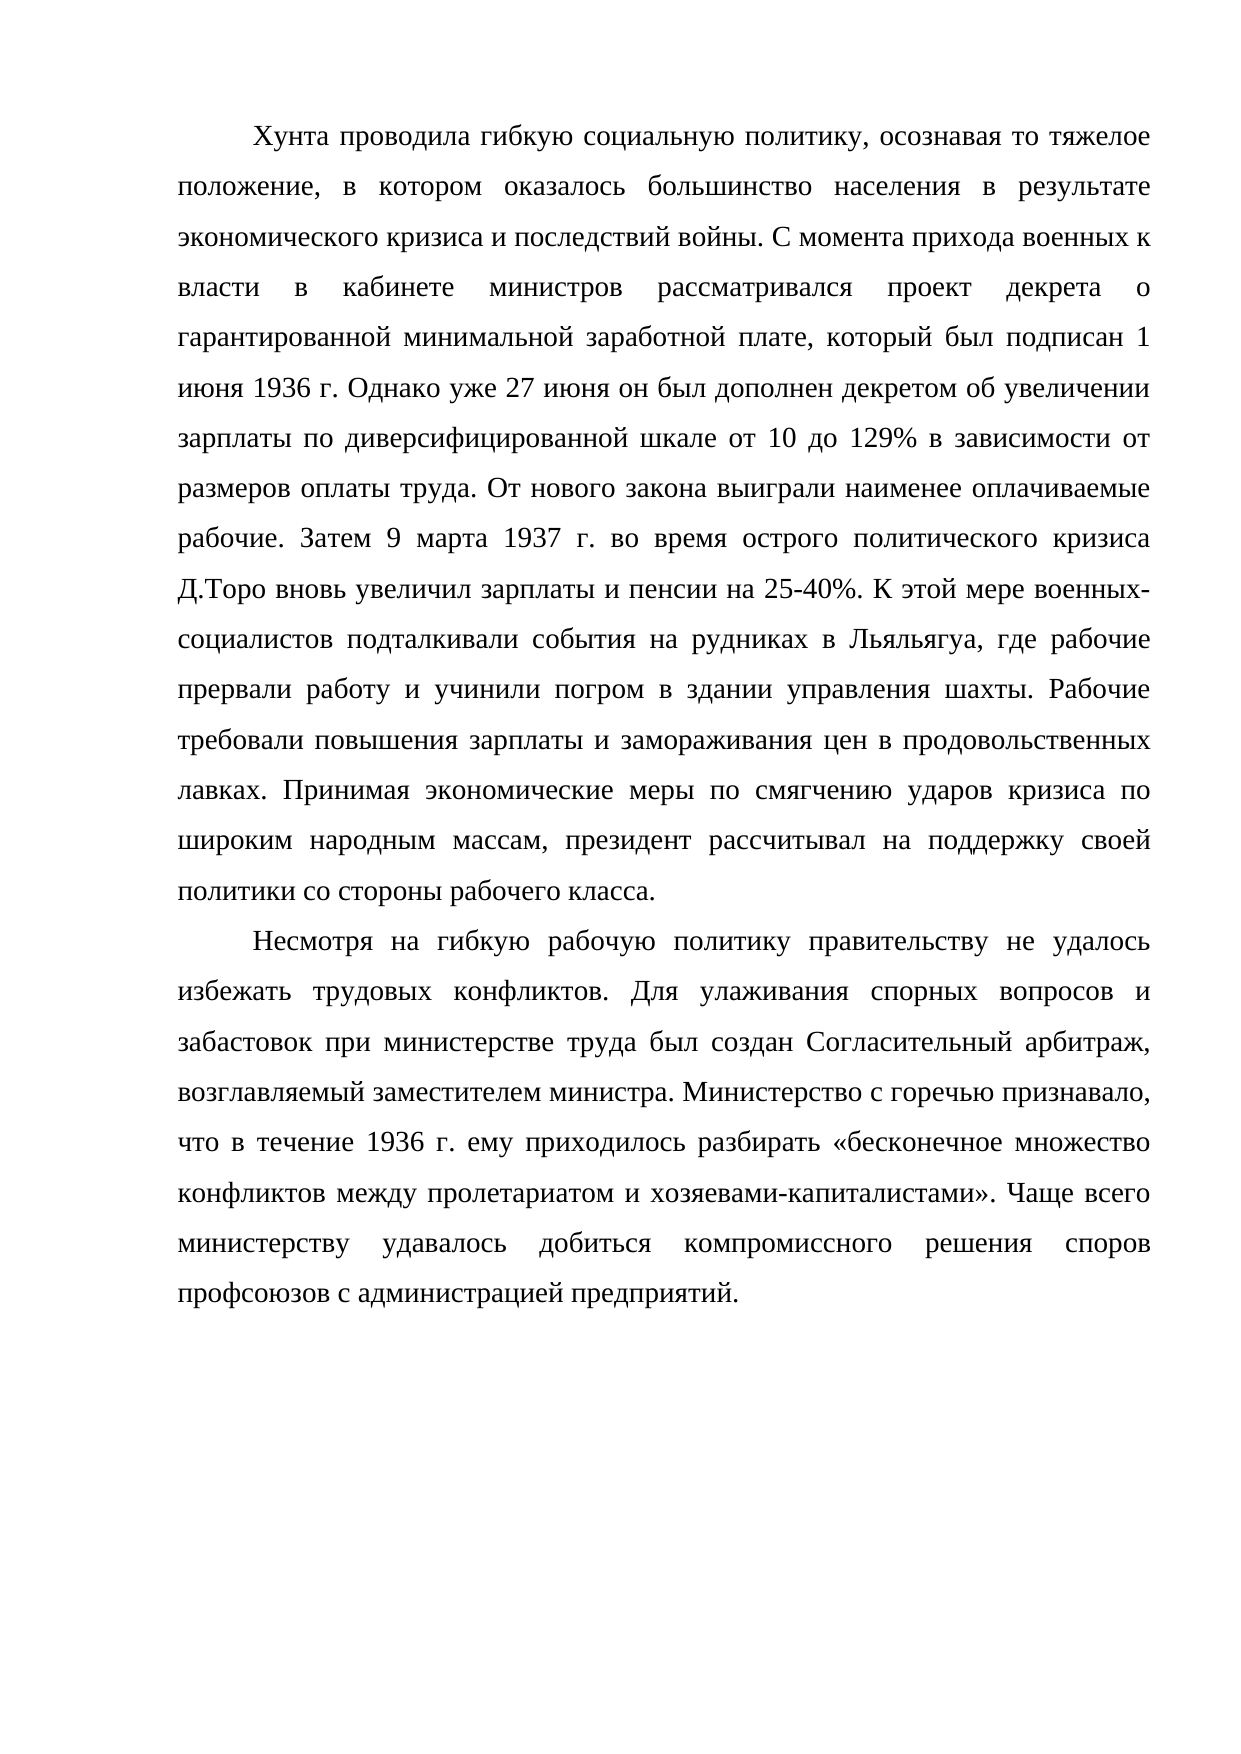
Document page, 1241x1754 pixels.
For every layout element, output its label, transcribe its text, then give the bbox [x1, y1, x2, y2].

text Несмотря на гибкую рабочую политику правительству не удалось избежать трудовых конфликтов. Для улаживания спорных вопросов и забастовок при министерстве труда был создан Согласительный арбитраж, возглавляемый заместителем министра. Министерство с горечью признавало, что в течение 1936 г. ему приходилось разбирать «бесконечное множество конфликтов между пролетариатом и хозяевами-капиталистами». Чаще всего министерству удавалось добиться компромиссного решения споров профсоюзов с администрацией предприятий. [177, 923, 1152, 1309]
text Хунта проводила гибкую социальную политику, осознавая то тяжелое положение, в котором оказалось большинство населения в результате экономического кризиса и последствий войны. С момента прихода военных к власти в кабинете министров рассматривался проект декрета о гарантированной минимальной заработной плате, который был подписан 1 июня 1936 г. Однако уже 27 июня он был дополнен декретом об увеличении зарплаты по диверсифицированной шкале от 10 до 129% в зависимости от размеров оплаты труда. От нового закона выиграли наименее оплачиваемые рабочие. Затем 9 марта 1937 г. во время острого политического кризиса Д.Торо вновь увеличил зарплаты и пенсии на 25-40%. К этой мере военных-социалистов подталкивали события на рудниках в Льяльягуа, где рабочие прервали работу и учинили погром в здании управления шахты. Рабочие требовали повышения зарплаты и замораживания цен в продовольственных лавках. Принимая экономические меры по смягчению ударов кризиса по широким народным массам, президент рассчитывал на поддержку своей политики со стороны рабочего класса. [177, 118, 1152, 906]
